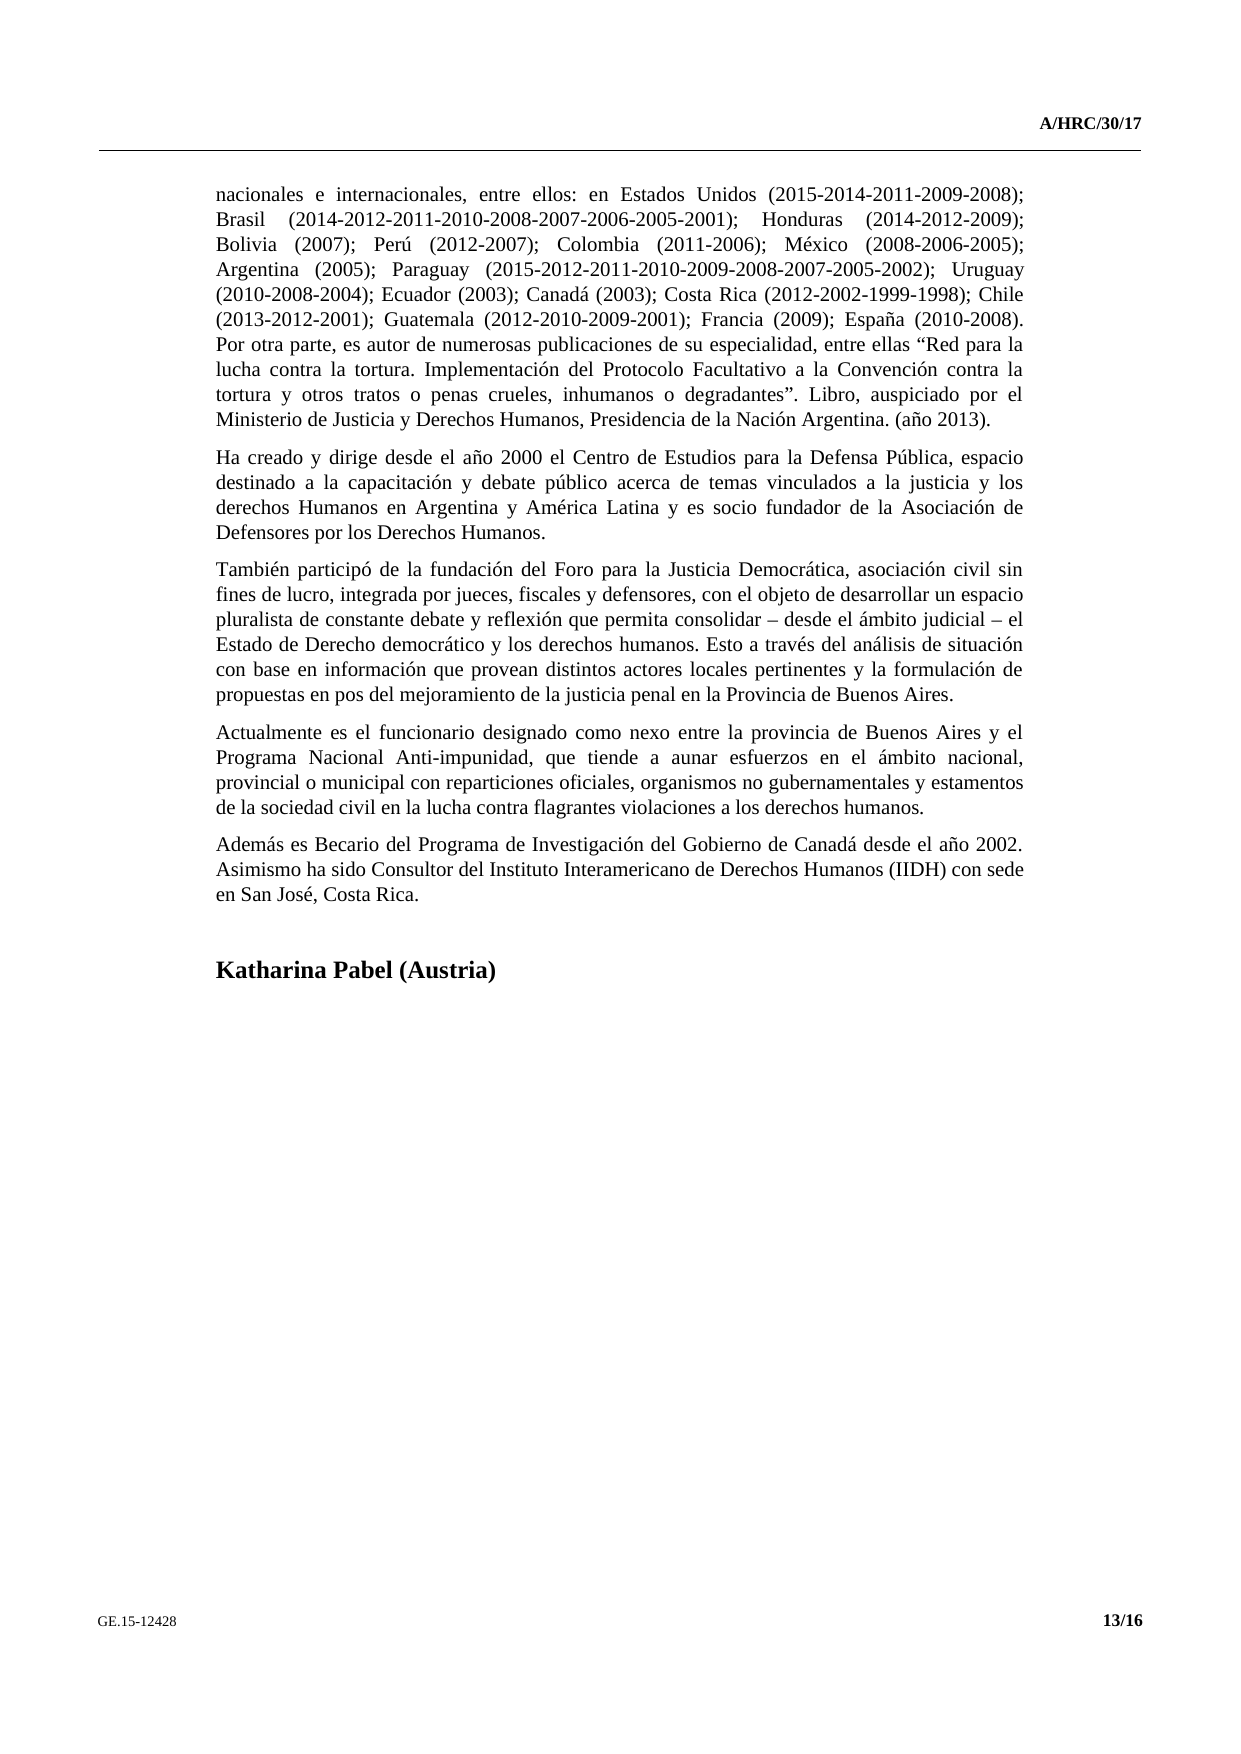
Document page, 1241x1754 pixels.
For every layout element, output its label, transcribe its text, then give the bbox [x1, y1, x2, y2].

text También participó de la fundación del Foro para la Justicia Democrática, asociación civil sin fines de lucro, integrada por jueces, fiscales y defensores, con el objeto de desarrollar un espacio pluralista de constante debate y reflexión que permita consolidar – desde el ámbito judicial – el Estado de Derecho democrático y los derechos humanos. Esto a través del análisis de situación con base en información que provean distintos actores locales pertinentes y la formulación de propuestas en pos del mejoramiento de la justicia penal en la Provincia de Buenos Aires. [216, 556, 1024, 706]
text Actualmente es el funcionario designado como nexo entre la provincia de Buenos Aires y el Programa Nacional Anti-impunidad, que tiende a aunar esfuerzos en el ámbito nacional, provincial o municipal con reparticiones oficiales, organismos no gubernamentales y estamentos de la sociedad civil en la lucha contra flagrantes violaciones a los derechos humanos. [216, 719, 1024, 819]
text Katharina Pabel (Austria) [97, 956, 1024, 984]
text Ha creado y dirige desde el año 2000 el Centro de Estudios para la Defensa Pública, espacio destinado a la capacitación y debate público acerca de temas vinculados a la justicia y los derechos Humanos en Argentina y América Latina y es socio fundador de la Asociación de Defensores por los Derechos Humanos. [216, 444, 1024, 544]
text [216, 181, 1024, 431]
text Además es Becario del Programa de Investigación del Gobierno de Canadá desde el año 2002. Asimismo ha sido Consultor del Instituto Interamericano de Derechos Humanos (IIDH) con sede en San José, Costa Rica. [216, 831, 1024, 906]
